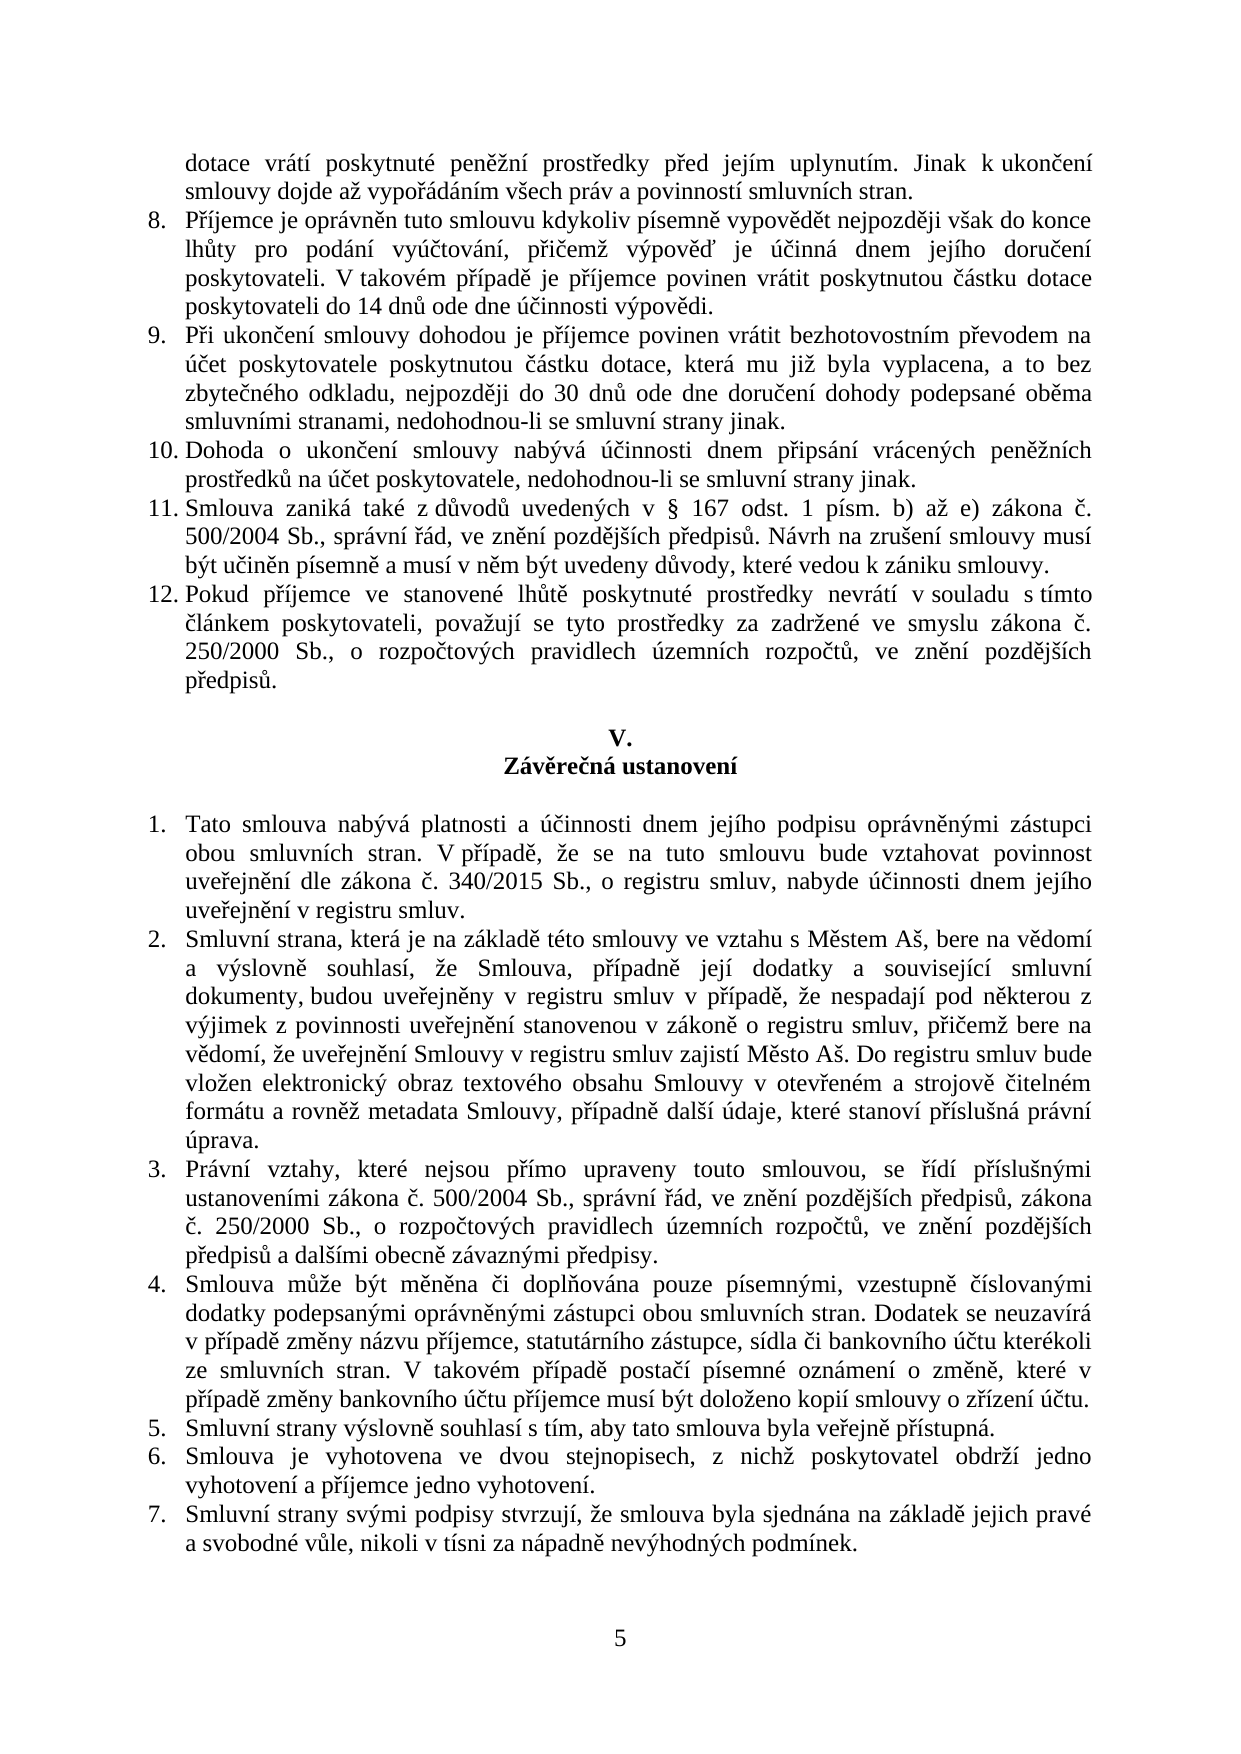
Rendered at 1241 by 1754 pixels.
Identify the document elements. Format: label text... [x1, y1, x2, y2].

list Při ukončení smlouvy dohodou je příjemce povinen vrátit bezhotovostním převodem na účet poskytovatele poskytnutou částku dotace, která mu již byla vyplacena, a to bez zbytečného odkladu, nejpozději do 30 dnů ode dne doručení dohody podepsané oběma smluvními stranami, nedohodnou-li se smluvní strany jinak. [148, 320, 1093, 435]
text V. [148, 723, 1093, 751]
list Právní vztahy, které nejsou přímo upraveny touto smlouvou, se řídí příslušnými ustanoveními zákona č. 500/2004 Sb., správní řád, ve znění pozdějších předpisů, zákona č. 250/2000 Sb., o rozpočtových pravidlech územních rozpočtů, ve znění pozdějších předpisů a dalšími obecně závaznými předpisy. [148, 1154, 1093, 1269]
list Smlouva je vyhotovena ve dvou stejnopisech, z nichž poskytovatel obdrží jedno vyhotovení a příjemce jedno vyhotovení. [148, 1441, 1093, 1499]
text Závěrečná ustanovení [148, 751, 1093, 780]
list Dohoda o ukončení smlouvy nabývá účinnosti dnem připsání vrácených peněžních prostředků na účet poskytovatele, nedohodnou-li se smluvní strany jinak. [148, 435, 1093, 493]
list Smlouva zaniká také z důvodů uvedených v § 167 odst. 1 písm. b) až e) zákona č. 500/2004 Sb., správní řád, ve znění pozdějších předpisů. Návrh na zrušení smlouvy musí být učiněn písemně a musí v něm být uvedeny důvody, které vedou k zániku smlouvy. [148, 493, 1093, 579]
list Smluvní strana, která je na základě této smlouvy ve vztahu s Městem Aš, bere na vědomí a výslovně souhlasí, že Smlouva, případně její dodatky a související smluvní dokumenty, budou uveřejněny v registru smluv v případě, že nespadají pod některou z výjimek z povinnosti uveřejnění stanovenou v zákoně o registru smluv, přičemž bere na vědomí, že uveřejnění Smlouvy v registru smluv zajistí Město Aš. Do registru smluv bude vložen elektronický obraz textového obsahu Smlouvy v otevřeném a strojově čitelném formátu a rovněž metadata Smlouvy, případně další údaje, které stanoví příslušná právní úprava. [148, 924, 1093, 1154]
list Tato smlouva nabývá platnosti a účinnosti dnem jejího podpisu oprávněnými zástupci obou smluvních stran. V případě, že se na tuto smlouvu bude vztahovat povinnost uveřejnění dle zákona č. 340/2015 Sb., o registru smluv, nabyde účinnosti dnem jejího uveřejnění v registru smluv. [148, 809, 1093, 924]
list Pokud příjemce ve stanovené lhůtě poskytnuté prostředky nevrátí v souladu s tímto článkem poskytovateli, považují se tyto prostředky za zadržené ve smyslu zákona č. 250/2000 Sb., o rozpočtových pravidlech územních rozpočtů, ve znění pozdějších předpisů. [148, 579, 1093, 694]
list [148, 148, 1093, 205]
list Příjemce je oprávněn tuto smlouvu kdykoliv písemně vypovědět nejpozději však do konce lhůty pro podání vyúčtování, přičemž výpověď je účinná dnem jejího doručení poskytovateli. V takovém případě je příjemce povinen vrátit poskytnutou částku dotace poskytovateli do 14 dnů ode dne účinnosti výpovědi. [148, 205, 1093, 320]
list Smluvní strany svými podpisy stvrzují, že smlouva byla sjednána na základě jejich pravé a svobodné vůle, nikoli v tísni za nápadně nevýhodných podmínek. [148, 1499, 1093, 1556]
list Smluvní strany výslovně souhlasí s tím, aby tato smlouva byla veřejně přístupná. [148, 1413, 1093, 1441]
list Smlouva může být měněna či doplňována pouze písemnými, vzestupně číslovanými dodatky podepsanými oprávněnými zástupci obou smluvních stran. Dodatek se neuzavírá v případě změny názvu příjemce, statutárního zástupce, sídla či bankovního účtu kterékoli ze smluvních stran. V takovém případě postačí písemné oznámení o změně, které v případě změny bankovního účtu příjemce musí být doloženo kopií smlouvy o zřízení účtu. [148, 1269, 1093, 1413]
